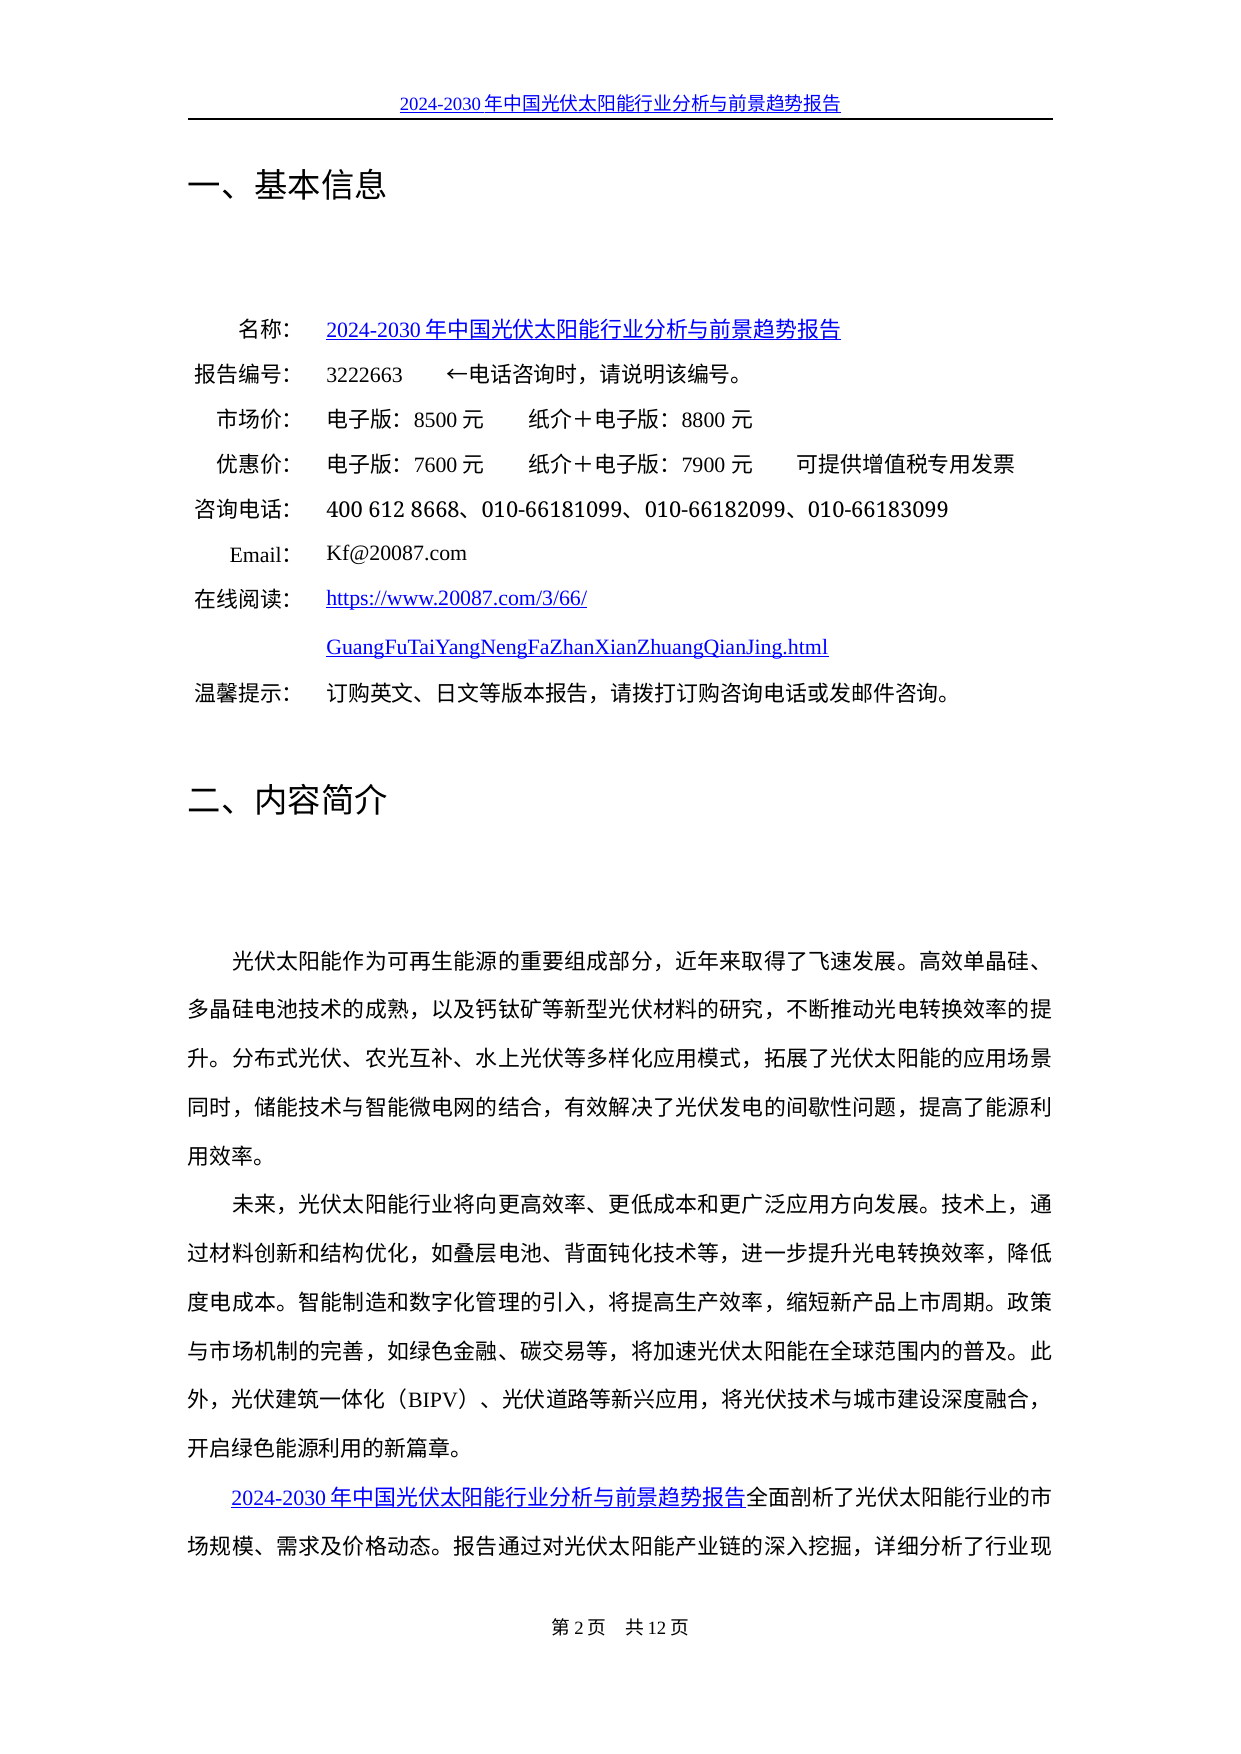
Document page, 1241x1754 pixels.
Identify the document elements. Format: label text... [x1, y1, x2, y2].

table_cell 3222663 ←电话咨询时，请说明该编号。 [315, 357, 1073, 402]
title 一、基本信息 [187, 150, 1053, 215]
table_cell Kf@20087.com [315, 537, 1073, 582]
table_cell 电子版：7600 元 纸介＋电子版：7900 元 可提供增值税专用发票 [315, 447, 1073, 492]
table_cell 报告编号： [167, 357, 315, 402]
table_cell 订购英文、日文等版本报告，请拨打订购咨询电话或发邮件咨询。 [315, 675, 1073, 720]
table_cell 温馨提示： [167, 675, 315, 720]
table_header 2024-2030年中国光伏太阳能行业分析与前景趋势报告 [315, 312, 1073, 357]
table_cell Email： [167, 537, 315, 582]
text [187, 943, 1053, 1561]
table_cell [315, 582, 1073, 675]
table_cell 咨询电话： [167, 492, 315, 537]
table_header 名称： [167, 312, 315, 357]
table_cell 在线阅读： [167, 582, 315, 675]
table_cell 优惠价： [167, 447, 315, 492]
table_cell 市场价： [167, 402, 315, 447]
title 二、内容简介 [187, 766, 1053, 831]
table_cell 400 612 8668、010-66181099、010-66182099、010-66183099 [315, 492, 1073, 537]
table_cell 电子版：8500 元 纸介＋电子版：8800 元 [315, 402, 1073, 447]
